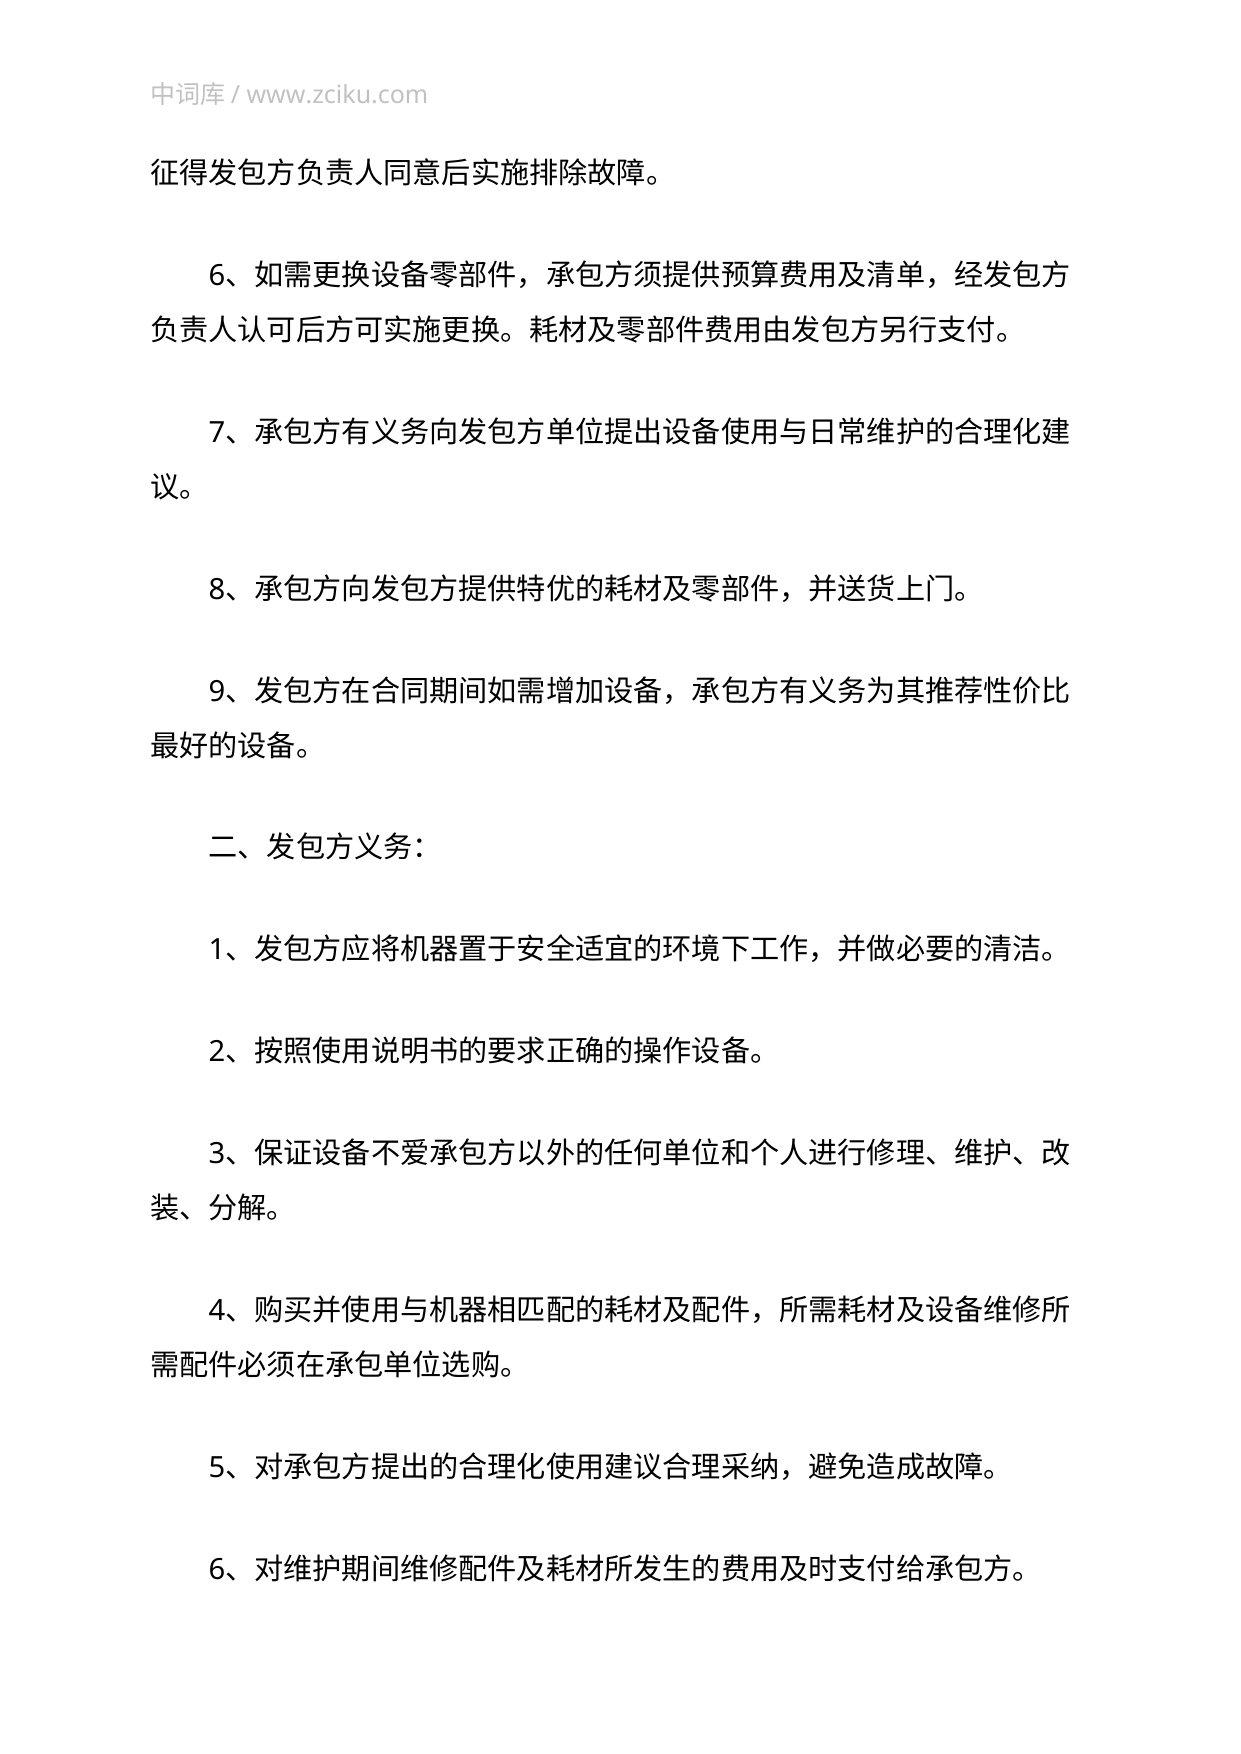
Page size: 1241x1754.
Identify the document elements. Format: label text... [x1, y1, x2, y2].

text 5、对承包方提出的合理化使用建议合理采纳，避免造成故障。 [150, 1443, 1090, 1486]
text 7、承包方有义务向发包方单位提出设备使用与日常维护的合理化建议。 [150, 408, 1090, 506]
text 二、发包方义务： [150, 824, 1090, 866]
text 3、保证设备不爱承包方以外的任何单位和个人进行修理、维护、改装、分解。 [150, 1130, 1090, 1227]
text 9、发包方在合同期间如需增加设备，承包方有义务为其推荐性价比最好的设备。 [150, 667, 1090, 764]
text 2、按照使用说明书的要求正确的操作设备。 [150, 1028, 1090, 1070]
text 6、如需更换设备零部件，承包方须提供预算费用及清单，经发包方负责人认可后方可实施更换。耗材及零部件费用由发包方另行支付。 [150, 252, 1090, 349]
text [150, 150, 1090, 192]
text 1、发包方应将机器置于安全适宜的环境下工作，并做必要的清洁。 [150, 926, 1090, 968]
text 8、承包方向发包方提供特优的耗材及零部件，并送货上门。 [150, 565, 1090, 608]
text 4、购买并使用与机器相匹配的耗材及配件，所需耗材及设备维修所需配件必须在承包单位选购。 [150, 1287, 1090, 1384]
text 6、对维护期间维修配件及耗材所发生的费用及时支付给承包方。 [150, 1545, 1090, 1588]
